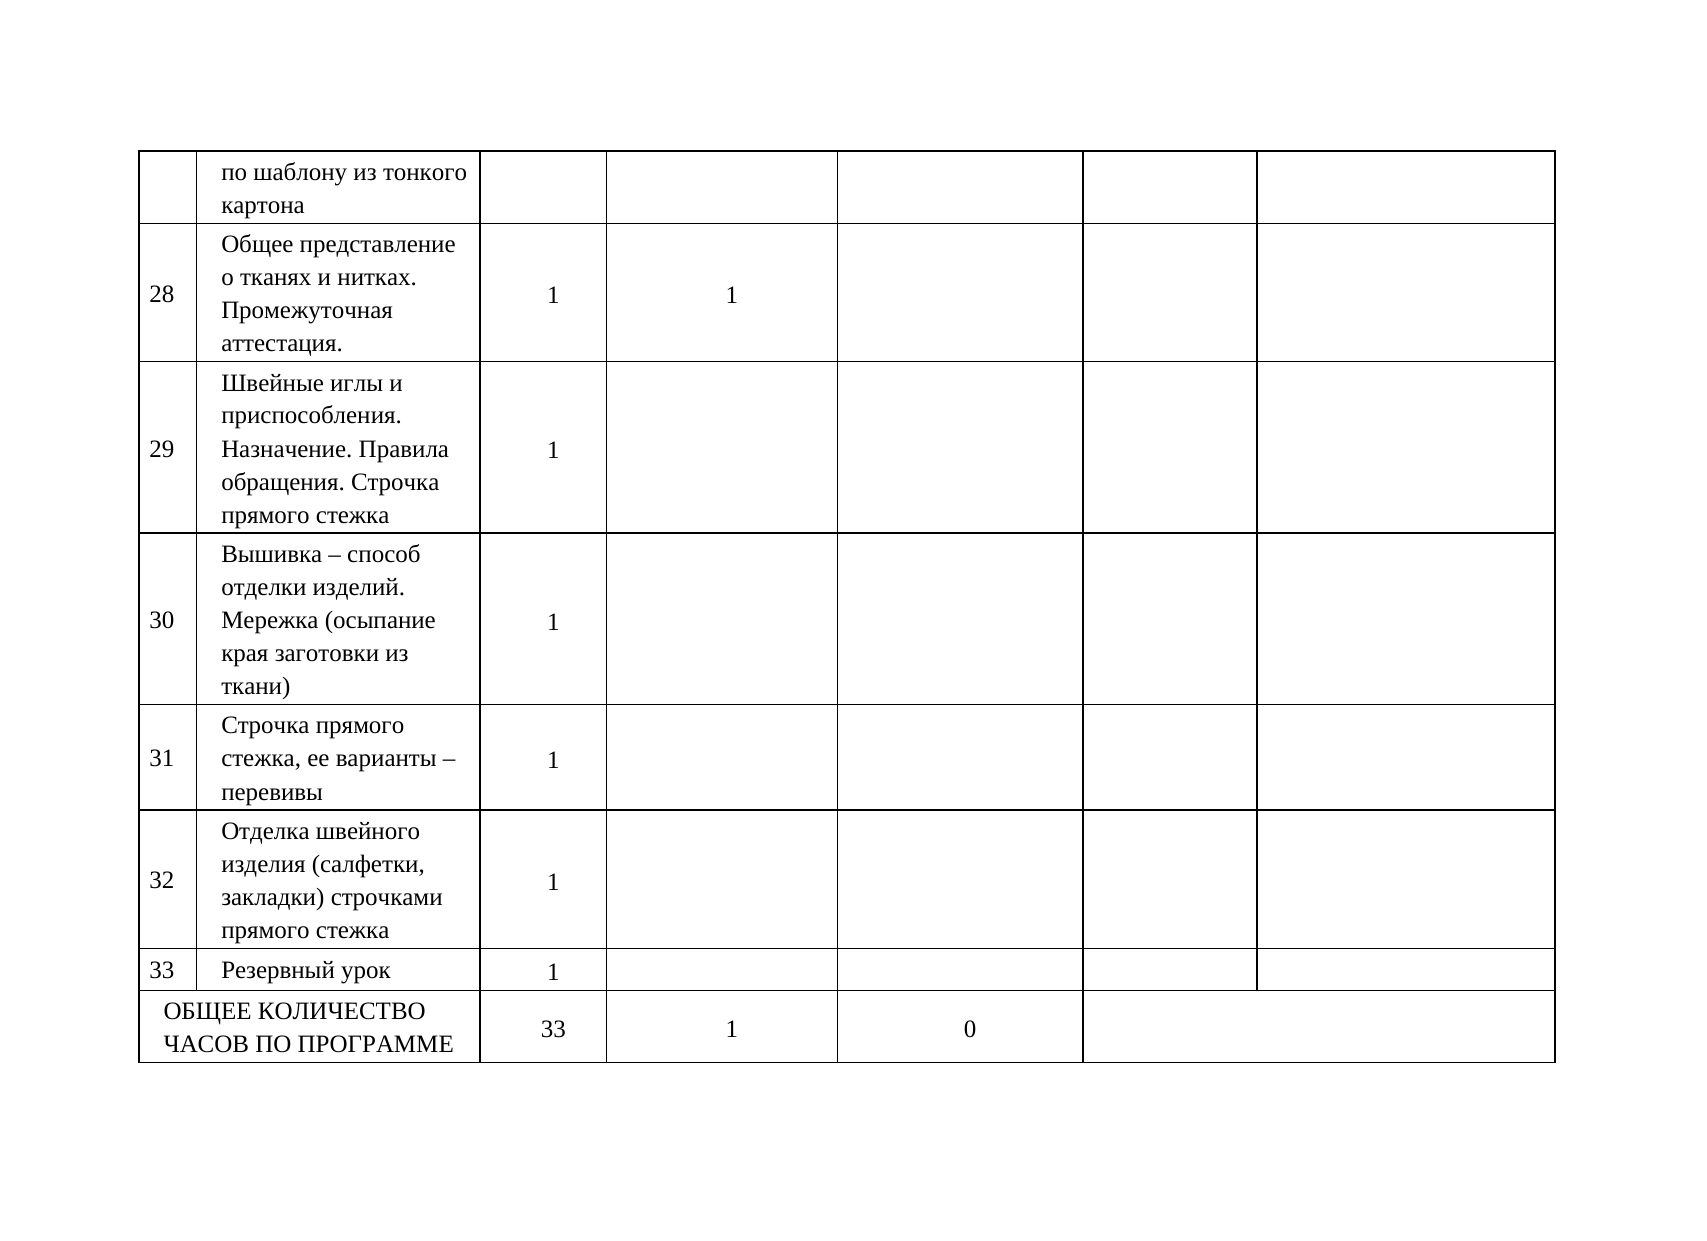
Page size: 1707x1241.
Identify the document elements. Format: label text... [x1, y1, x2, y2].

table_cell [1084, 705, 1256, 809]
table_cell [607, 152, 837, 222]
table_cell [1258, 949, 1554, 989]
table_cell Строчка прямого стежка, ее варианты – перевивы [197, 705, 479, 809]
table_cell [607, 949, 837, 989]
table_cell [1084, 811, 1256, 948]
table_cell [1084, 534, 1256, 704]
table_cell [1258, 811, 1554, 948]
table_cell 1 [481, 362, 606, 532]
table_cell Швейные иглы и приспособления. Назначение. Правила обращения. Строчка прямого стежка [197, 362, 479, 532]
table_cell [1258, 534, 1554, 704]
table_cell [838, 811, 1082, 948]
table_cell [607, 362, 837, 532]
table_cell Вышивка – способ отделки изделий. Мережка (осыпание края заготовки из ткани) [197, 534, 479, 704]
table_cell 31 [140, 705, 196, 809]
table_cell [838, 705, 1082, 809]
table_cell [838, 224, 1082, 361]
table_cell [1084, 152, 1256, 222]
table_cell 1 [607, 991, 837, 1062]
table_cell 32 [140, 811, 196, 948]
table_cell 30 [140, 534, 196, 704]
table_cell [838, 949, 1082, 989]
table_cell 1 [481, 534, 606, 704]
table_cell [1258, 224, 1554, 361]
table_cell 1 [481, 224, 606, 361]
table_cell [1084, 362, 1256, 532]
table_cell 1 [481, 705, 606, 809]
table_cell 29 [140, 362, 196, 532]
table_cell [1258, 362, 1554, 532]
table_cell 1 [481, 811, 606, 948]
table_cell 33 [140, 949, 196, 989]
table_cell 1 [607, 224, 837, 361]
table_cell [1084, 224, 1256, 361]
table_cell 1 [481, 949, 606, 989]
table_cell [838, 534, 1082, 704]
table_cell [1258, 152, 1554, 222]
table_cell [607, 534, 837, 704]
table_cell [1084, 991, 1554, 1062]
table_cell [838, 362, 1082, 532]
table_cell Общее представление о тканях и нитках. Промежуточная аттестация. [197, 224, 479, 361]
table_cell 33 [481, 991, 606, 1062]
table_cell [607, 811, 837, 948]
table_cell 1 [481, 152, 606, 222]
table_cell 28 [140, 224, 196, 361]
table_cell [607, 705, 837, 809]
table_cell Отделка швейного изделия (салфетки, закладки) строчками прямого стежка [197, 811, 479, 948]
table_cell 27 [140, 152, 196, 222]
table_cell [1258, 705, 1554, 809]
table_cell Резервный урок [197, 949, 479, 989]
table_cell [838, 152, 1082, 222]
table_cell 0 [838, 991, 1082, 1062]
table_cell ОБЩЕЕ КОЛИЧЕСТВО ЧАСОВ ПО ПРОГРАММЕ [140, 991, 479, 1062]
table_cell [1084, 949, 1256, 989]
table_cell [197, 152, 479, 222]
